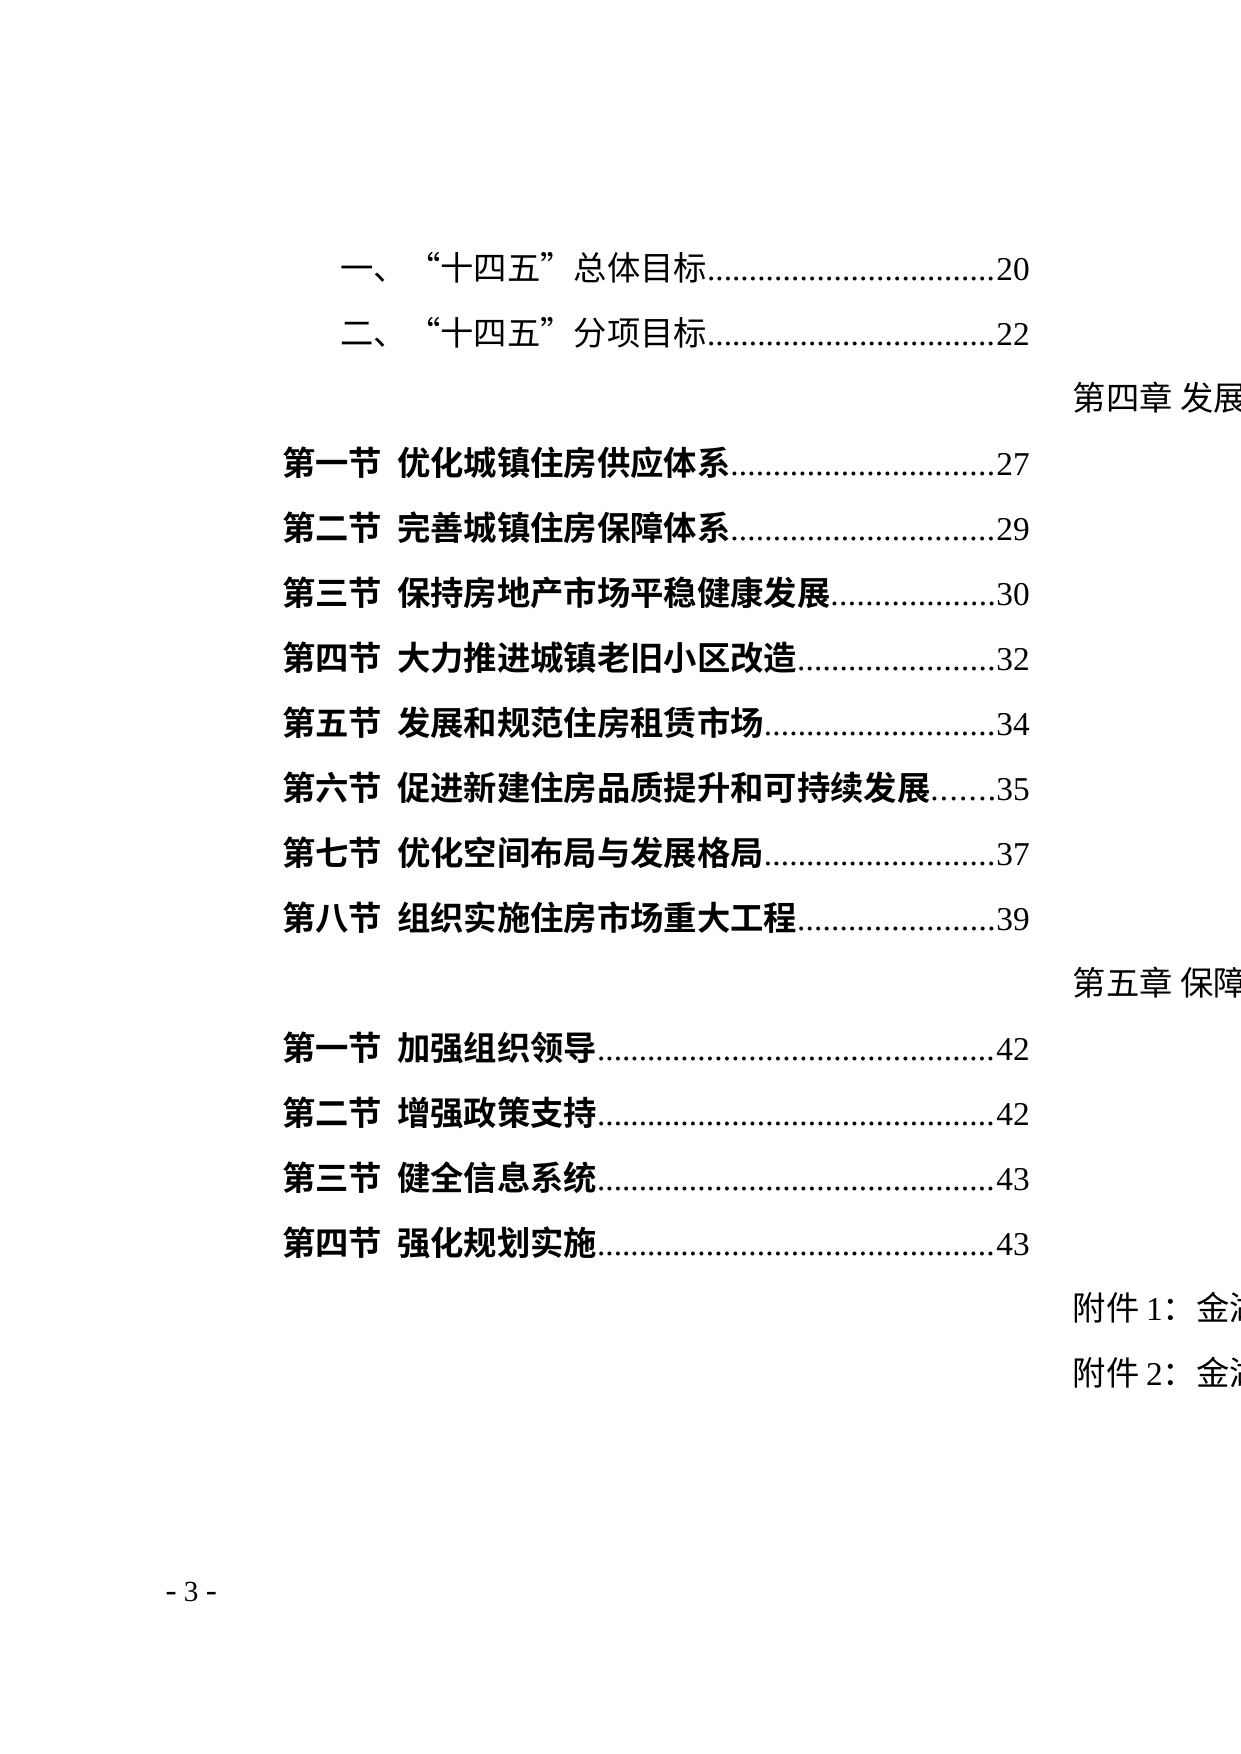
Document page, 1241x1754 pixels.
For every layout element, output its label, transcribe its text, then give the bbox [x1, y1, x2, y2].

text 二、“十四五”分项目标 22 [340, 298, 1075, 363]
text 第五节 发展和规范住房租赁市场 34 [282, 688, 1075, 753]
text 第四章 发展重点和主要任务 27 [1072, 363, 1240, 428]
text 第五章 保障措施 42 [1072, 948, 1240, 1013]
text 第六节 促进新建住房品质提升和可持续发展 35 [282, 753, 1075, 818]
text 第二节 完善城镇住房保障体系 29 [282, 493, 1075, 558]
text 第一节 加强组织领导 42 [282, 1013, 1075, 1078]
text 一、“十四五”总体目标 20 [340, 233, 1075, 298]
text 第八节 组织实施住房市场重大工程 39 [282, 883, 1075, 948]
text 附件2：金湖县中心城区用地规划图（2015-2030） 46 [1072, 1338, 1240, 1403]
text 第七节 优化空间布局与发展格局 37 [282, 818, 1075, 883]
text 第四节 大力推进城镇老旧小区改造 32 [282, 623, 1075, 688]
text 第四节 强化规划实施 43 [282, 1208, 1075, 1273]
text 第三节 健全信息系统 43 [282, 1143, 1075, 1208]
text 第三节 保持房地产市场平稳健康发展 30 [282, 558, 1075, 623]
text 第一节 优化城镇住房供应体系 27 [282, 428, 1075, 493]
text 第二节 增强政策支持 42 [282, 1078, 1075, 1143]
text 附件1：金湖县城市总体规划图（2015-2030） 45 [1072, 1273, 1240, 1338]
